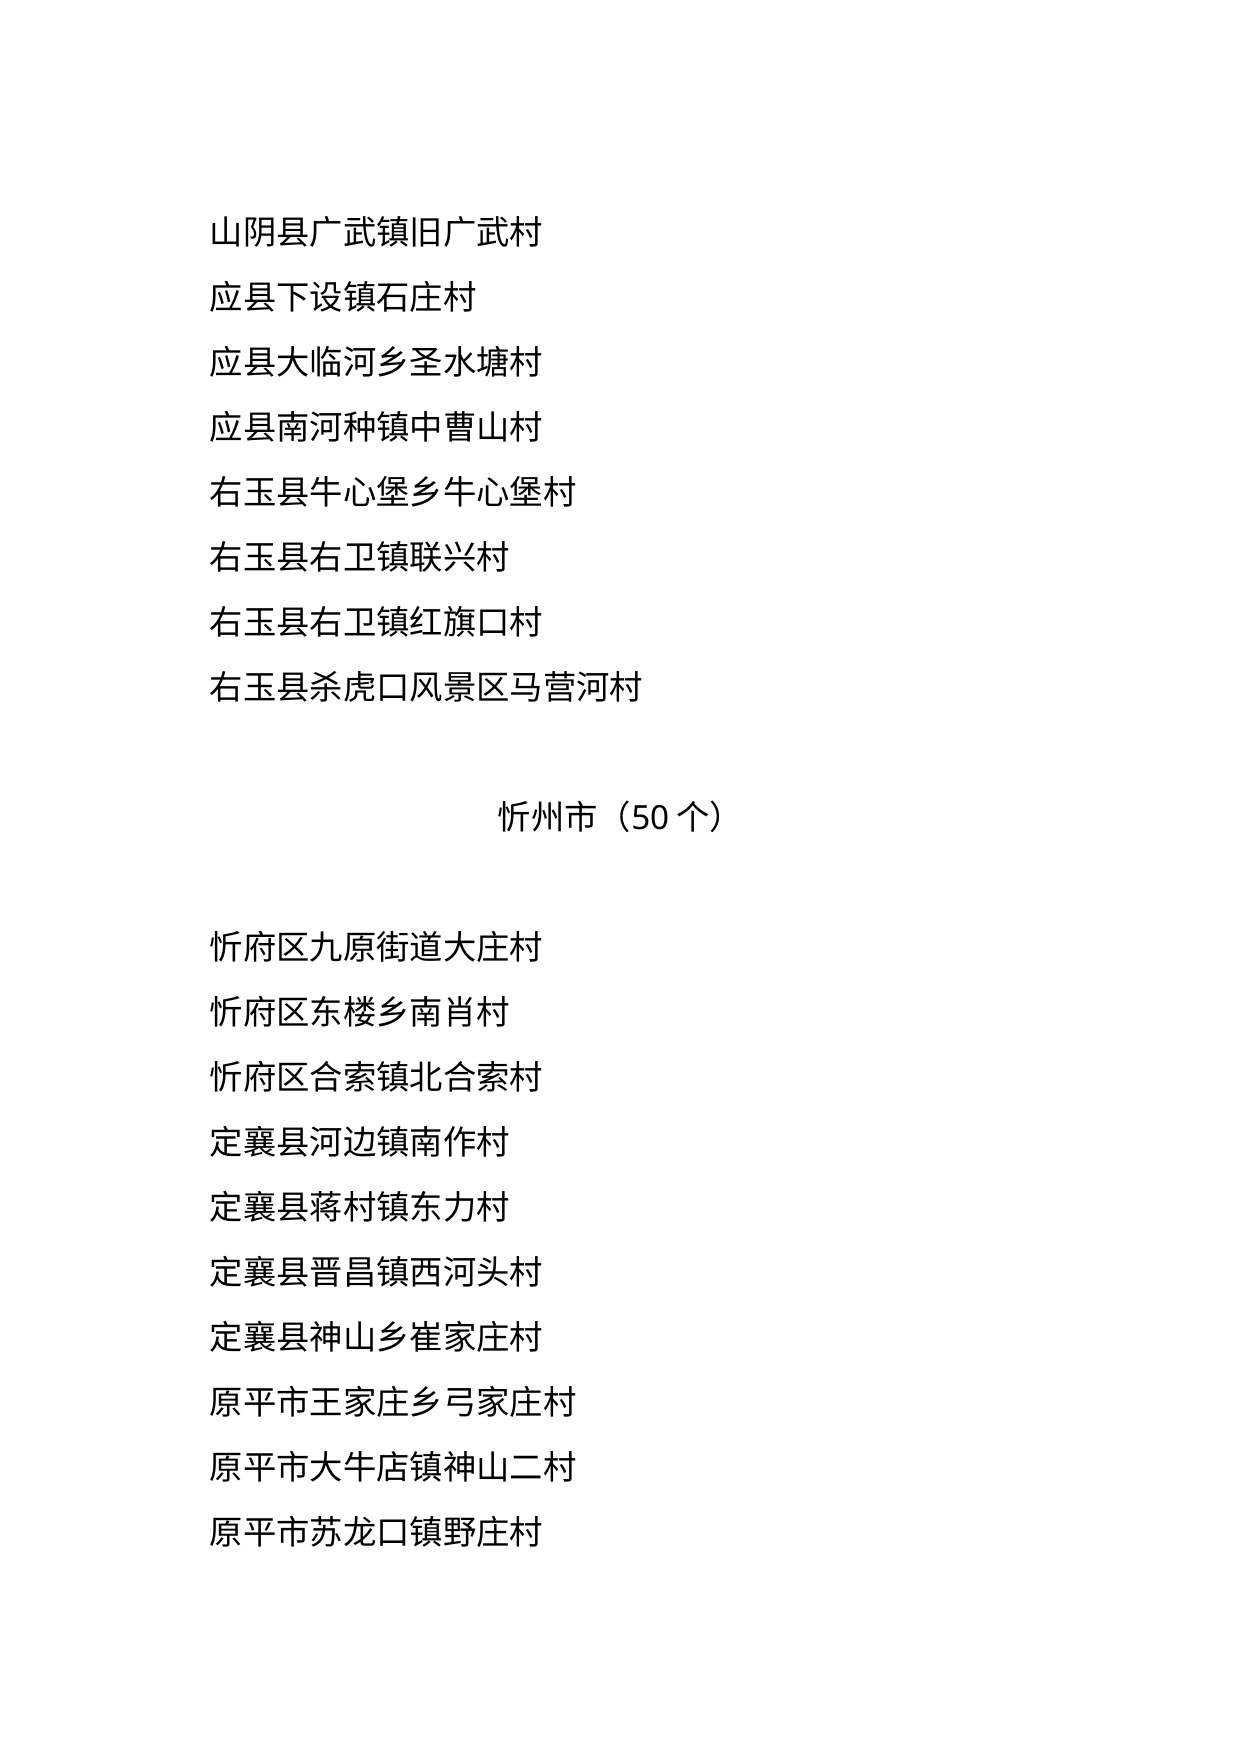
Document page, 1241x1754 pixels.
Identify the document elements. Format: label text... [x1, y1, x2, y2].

list 右玉县牛心堡乡牛心堡村 [209, 457, 1081, 522]
list 原平市王家庄乡弓家庄村 [209, 1367, 1081, 1432]
list 原平市苏龙口镇野庄村 [209, 1497, 1081, 1562]
text 忻州市（50个） [159, 782, 1081, 847]
list 定襄县蒋村镇东力村 [209, 1172, 1081, 1237]
list 定襄县晋昌镇西河头村 [209, 1237, 1081, 1302]
list 忻府区九原街道大庄村 [209, 912, 1081, 977]
list 原平市大牛店镇神山二村 [209, 1432, 1081, 1497]
list 右玉县右卫镇联兴村 [209, 522, 1081, 587]
list 应县大临河乡圣水塘村 [209, 327, 1081, 392]
list 右玉县右卫镇红旗口村 [209, 587, 1081, 652]
list 忻府区合索镇北合索村 [209, 1042, 1081, 1107]
list 忻府区东楼乡南肖村 [209, 977, 1081, 1042]
list 定襄县神山乡崔家庄村 [209, 1302, 1081, 1367]
list 右玉县杀虎口风景区马营河村 [209, 652, 1081, 717]
list 定襄县河边镇南作村 [209, 1107, 1081, 1172]
list 山阴县广武镇旧广武村 [209, 197, 1081, 262]
list 应县南河种镇中曹山村 [209, 392, 1081, 457]
list 应县下设镇石庄村 [209, 262, 1081, 327]
